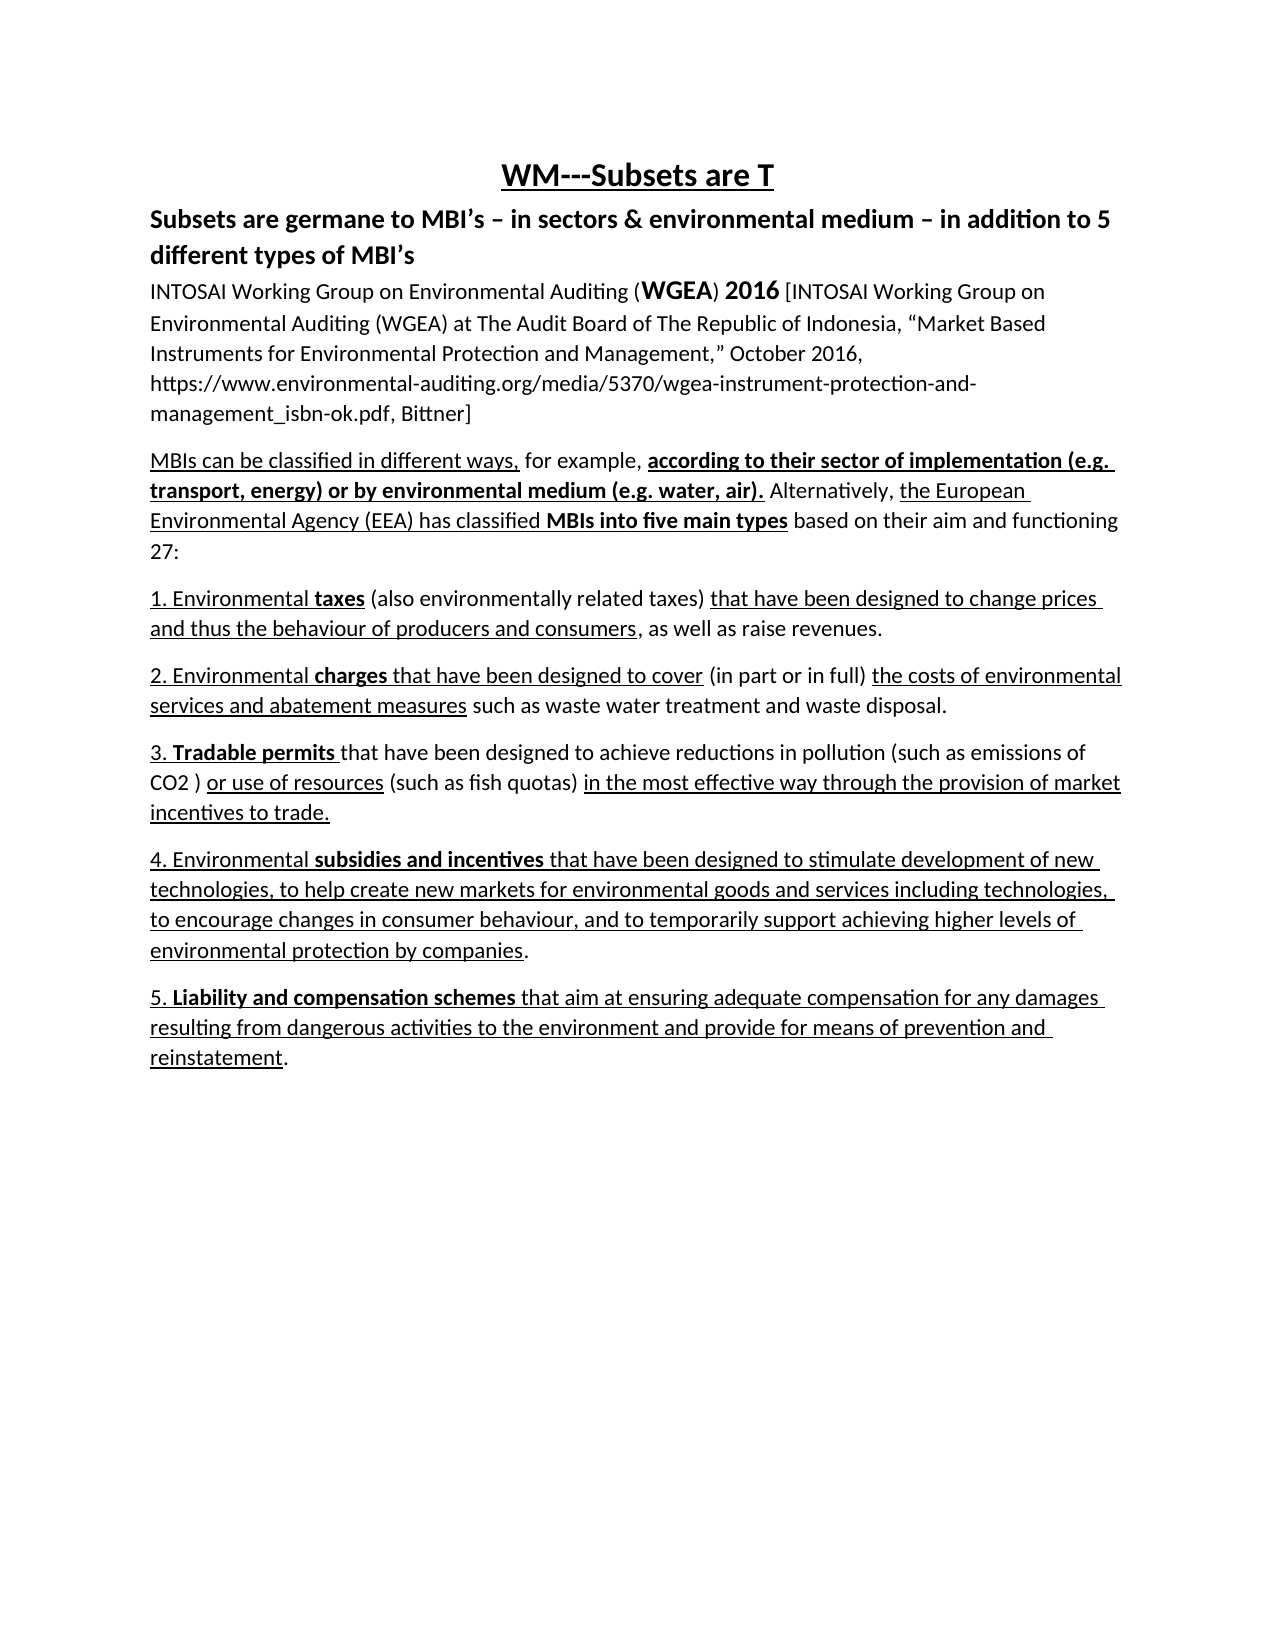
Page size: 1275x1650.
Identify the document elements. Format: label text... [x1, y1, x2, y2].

text MBIs can be classified in different ways, for example, according to their sector of implementation (e.g. transport, energy) or by environmental medium (e.g. water, air). Alternatively, the European Environmental Agency (EEA) has classified MBIs into five main types based on their aim and functioning 27: [150, 446, 1125, 565]
text 1. Environmental taxes (also environmentally related taxes) that have been designed to change prices and thus the behaviour of producers and consumers, as well as raise revenues. [150, 584, 1125, 642]
subtitle WM---Subsets are T [150, 154, 1125, 195]
text 2. Environmental charges that have been designed to cover (in part or in full) the costs of environmental services and abatement measures such as waste water treatment and waste disposal. [150, 661, 1125, 719]
text INTOSAI Working Group on Environmental Auditing (WGEA) 2016 [INTOSAI Working Group on Environmental Auditing (WGEA) at The Audit Board of The Republic of Indonesia, “Market Based Instruments for Environmental Protection and Management,” October 2016, https://www.environmental-auditing.org/media/5370/wgea-instrument-protection-and-management_isbn-ok.pdf, Bittner] [150, 273, 1125, 427]
subtitle Subsets are germane to MBI’s – in sectors & environmental medium – in addition to 5 different types of MBI’s [150, 202, 1125, 271]
text 3. Tradable permits that have been designed to achieve reductions in pollution (such as emissions of CO2 ) or use of resources (such as fish quotas) in the most effective way through the provision of market incentives to trade. [150, 738, 1125, 826]
text 4. Environmental subsidies and incentives that have been designed to stimulate development of new technologies, to help create new markets for environmental goods and services including technologies, to encourage changes in consumer behaviour, and to temporarily support achieving higher levels of environmental protection by companies. [150, 845, 1125, 964]
text 5. Liability and compensation schemes that aim at ensuring adequate compensation for any damages resulting from dangerous activities to the environment and provide for means of prevention and reinstatement. [150, 983, 1125, 1071]
